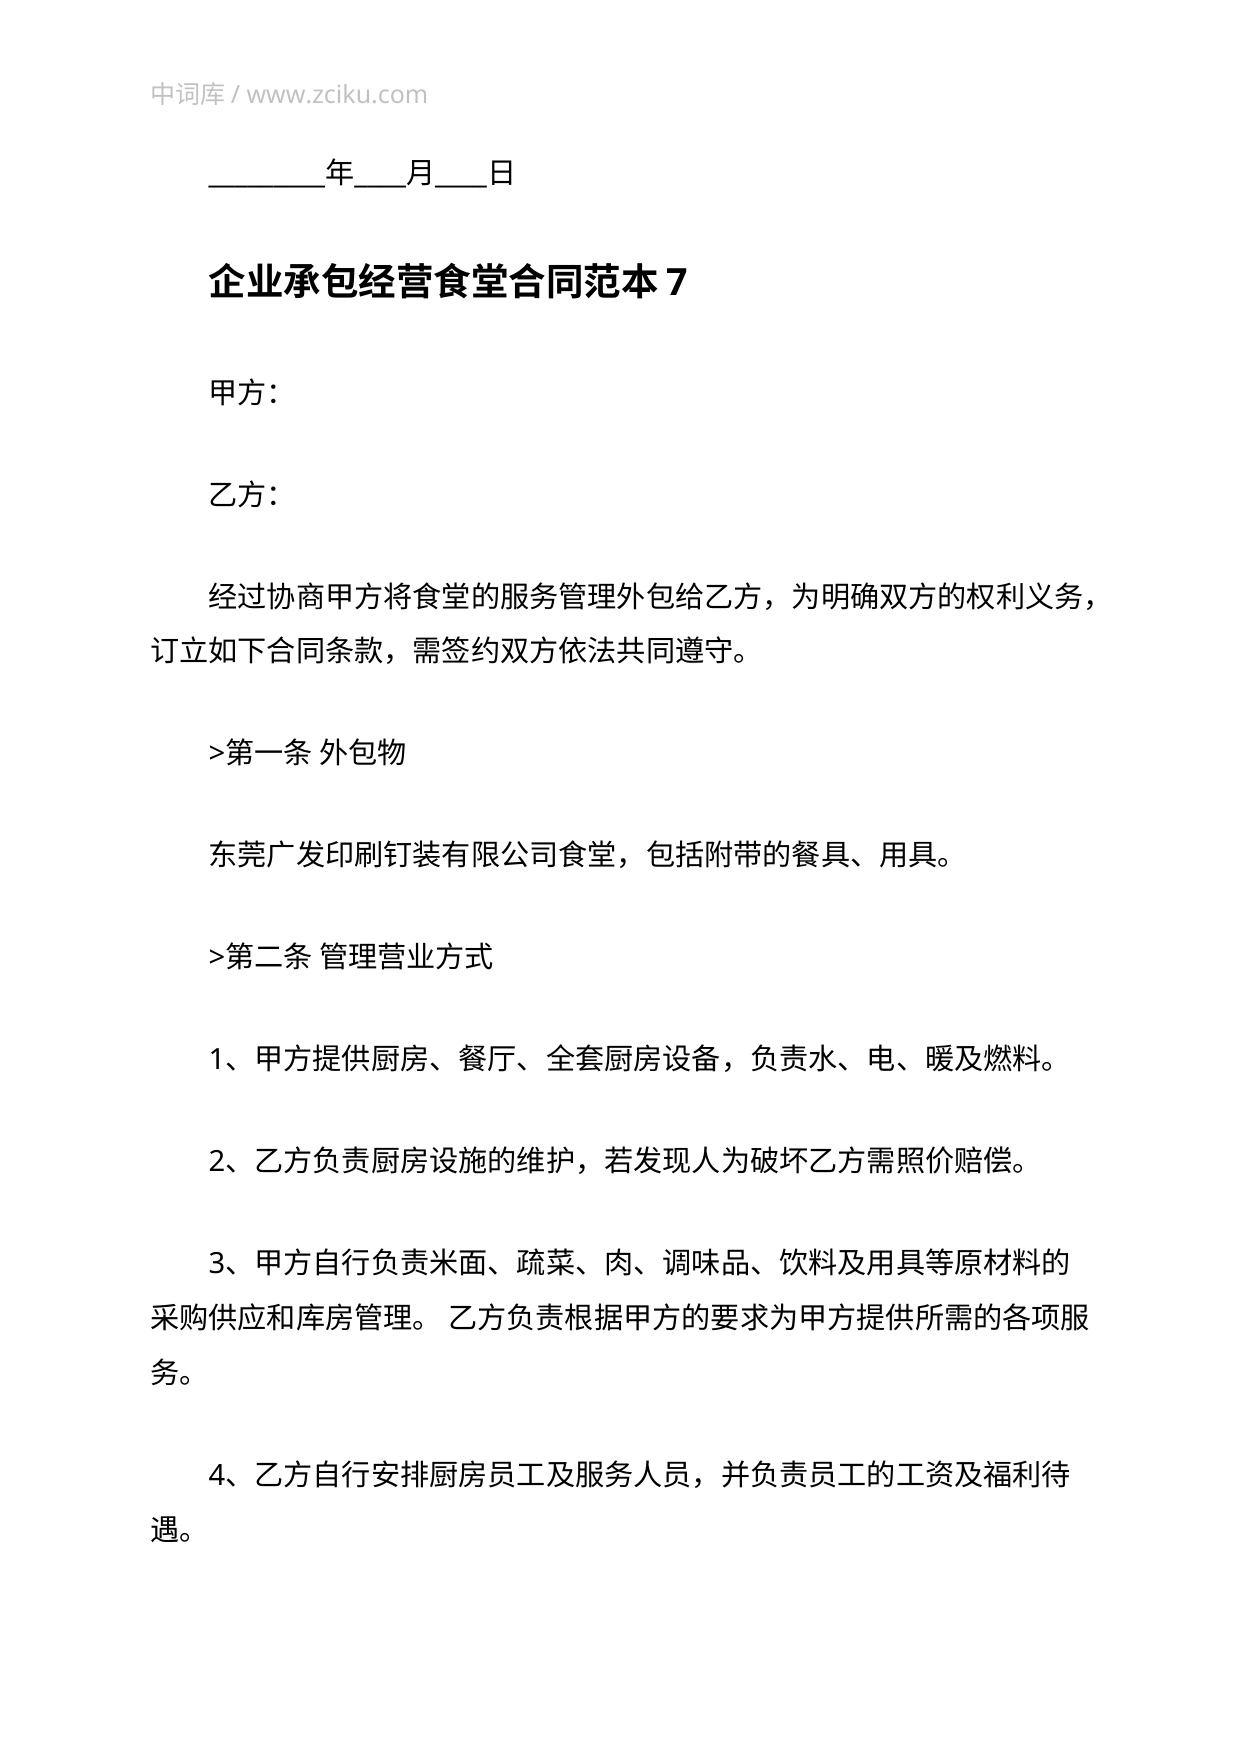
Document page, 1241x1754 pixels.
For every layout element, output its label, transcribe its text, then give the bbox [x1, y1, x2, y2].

text 东莞广发印刷钉装有限公司食堂，包括附带的餐具、用具。 [150, 832, 1090, 874]
text 3、甲方自行负责米面、疏菜、肉、调味品、饮料及用具等原材料的采购供应和库房管理。 乙方负责根据甲方的要求为甲方提供所需的各项服务。 [150, 1239, 1090, 1392]
text 1、甲方提供厨房、餐厅、全套厨房设备，负责水、电、暖及燃料。 [150, 1036, 1090, 1078]
text 经过协商甲方将食堂的服务管理外包给乙方，为明确双方的权利义务，订立如下合同条款，需签约双方依法共同遵守。 [150, 573, 1090, 670]
text >第二条 管理营业方式 [150, 933, 1090, 976]
text >第一条 外包物 [150, 730, 1090, 772]
text 4、乙方自行安排厨房员工及服务人员，并负责员工的工资及福利待遇。 [150, 1451, 1090, 1548]
text 乙方： [150, 471, 1090, 514]
text 2、乙方负责厨房设施的维护，若发现人为破坏乙方需照价赔偿。 [150, 1137, 1090, 1180]
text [150, 150, 1090, 192]
text 甲方： [150, 369, 1090, 412]
text 企业承包经营食堂合同范本7 [150, 252, 1090, 306]
